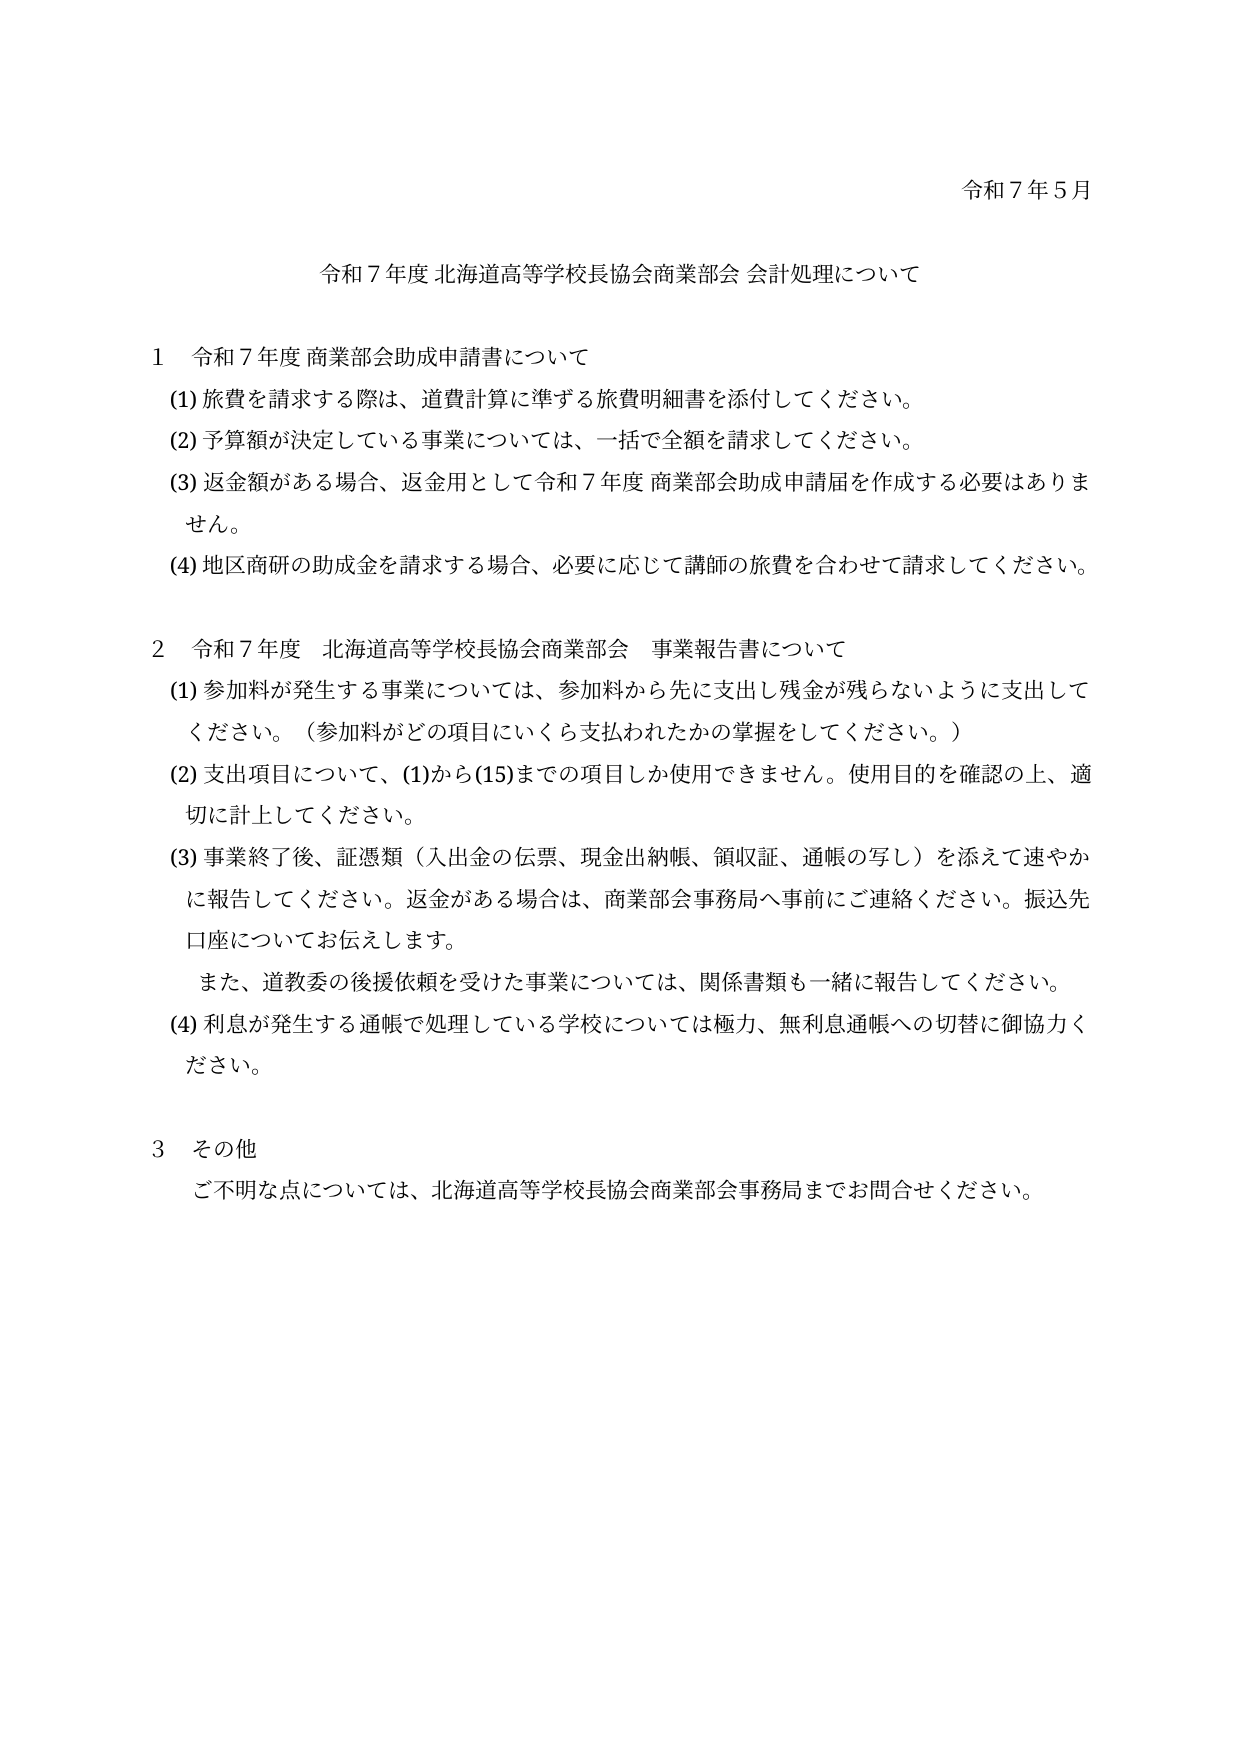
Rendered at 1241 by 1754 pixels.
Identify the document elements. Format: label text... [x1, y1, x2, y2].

text ３ その他 [148, 1127, 1092, 1169]
text (2) 支出項目について、(1)から(15)までの項目しか使用できません。使用目的を確認の上、適切に計上してください。 [148, 752, 1092, 835]
text (2) 予算額が決定している事業については、一括で全額を請求してください。 [148, 419, 1092, 460]
text (1) 参加料が発生する事業については、参加料から先に支出し残金が残らないように支出してください。（参加料がどの項目にいくら支払われたかの掌握をしてください。） [148, 669, 1092, 752]
text (3) 事業終了後、証憑類（入出金の伝票、現金出納帳、領収証、通帳の写し）を添えて速やかに報告してください。返金がある場合は、商業部会事務局へ事前にご連絡ください。振込先口座についてお伝えします。 [148, 835, 1092, 960]
text (4) 地区商研の助成金を請求する場合、必要に応じて講師の旅費を合わせて請求してください。 [169, 544, 1092, 585]
text 令和７年度 北海道高等学校長協会商業部会 会計処理について [148, 252, 1092, 294]
text (4) 利息が発生する通帳で処理している学校については極力、無利息通帳への切替に御協力ください。 [148, 1002, 1092, 1085]
text また、道教委の後援依頼を受けた事業については、関係書類も一緒に報告してください。 [148, 960, 1092, 1002]
text １ 令和７年度 商業部会助成申請書について [148, 335, 1092, 377]
text 令和７年５月 [148, 169, 1092, 210]
text (3) 返金額がある場合、返金用として令和７年度 商業部会助成申請届を作成する必要はありません。 [169, 460, 1092, 544]
text ご不明な点については、北海道高等学校長協会商業部会事務局までお問合せください。 [148, 1169, 1092, 1210]
text ２ 令和７年度 北海道高等学校長協会商業部会 事業報告書について [148, 627, 1092, 669]
text (1) 旅費を請求する際は、道費計算に準ずる旅費明細書を添付してください。 [148, 377, 1092, 419]
